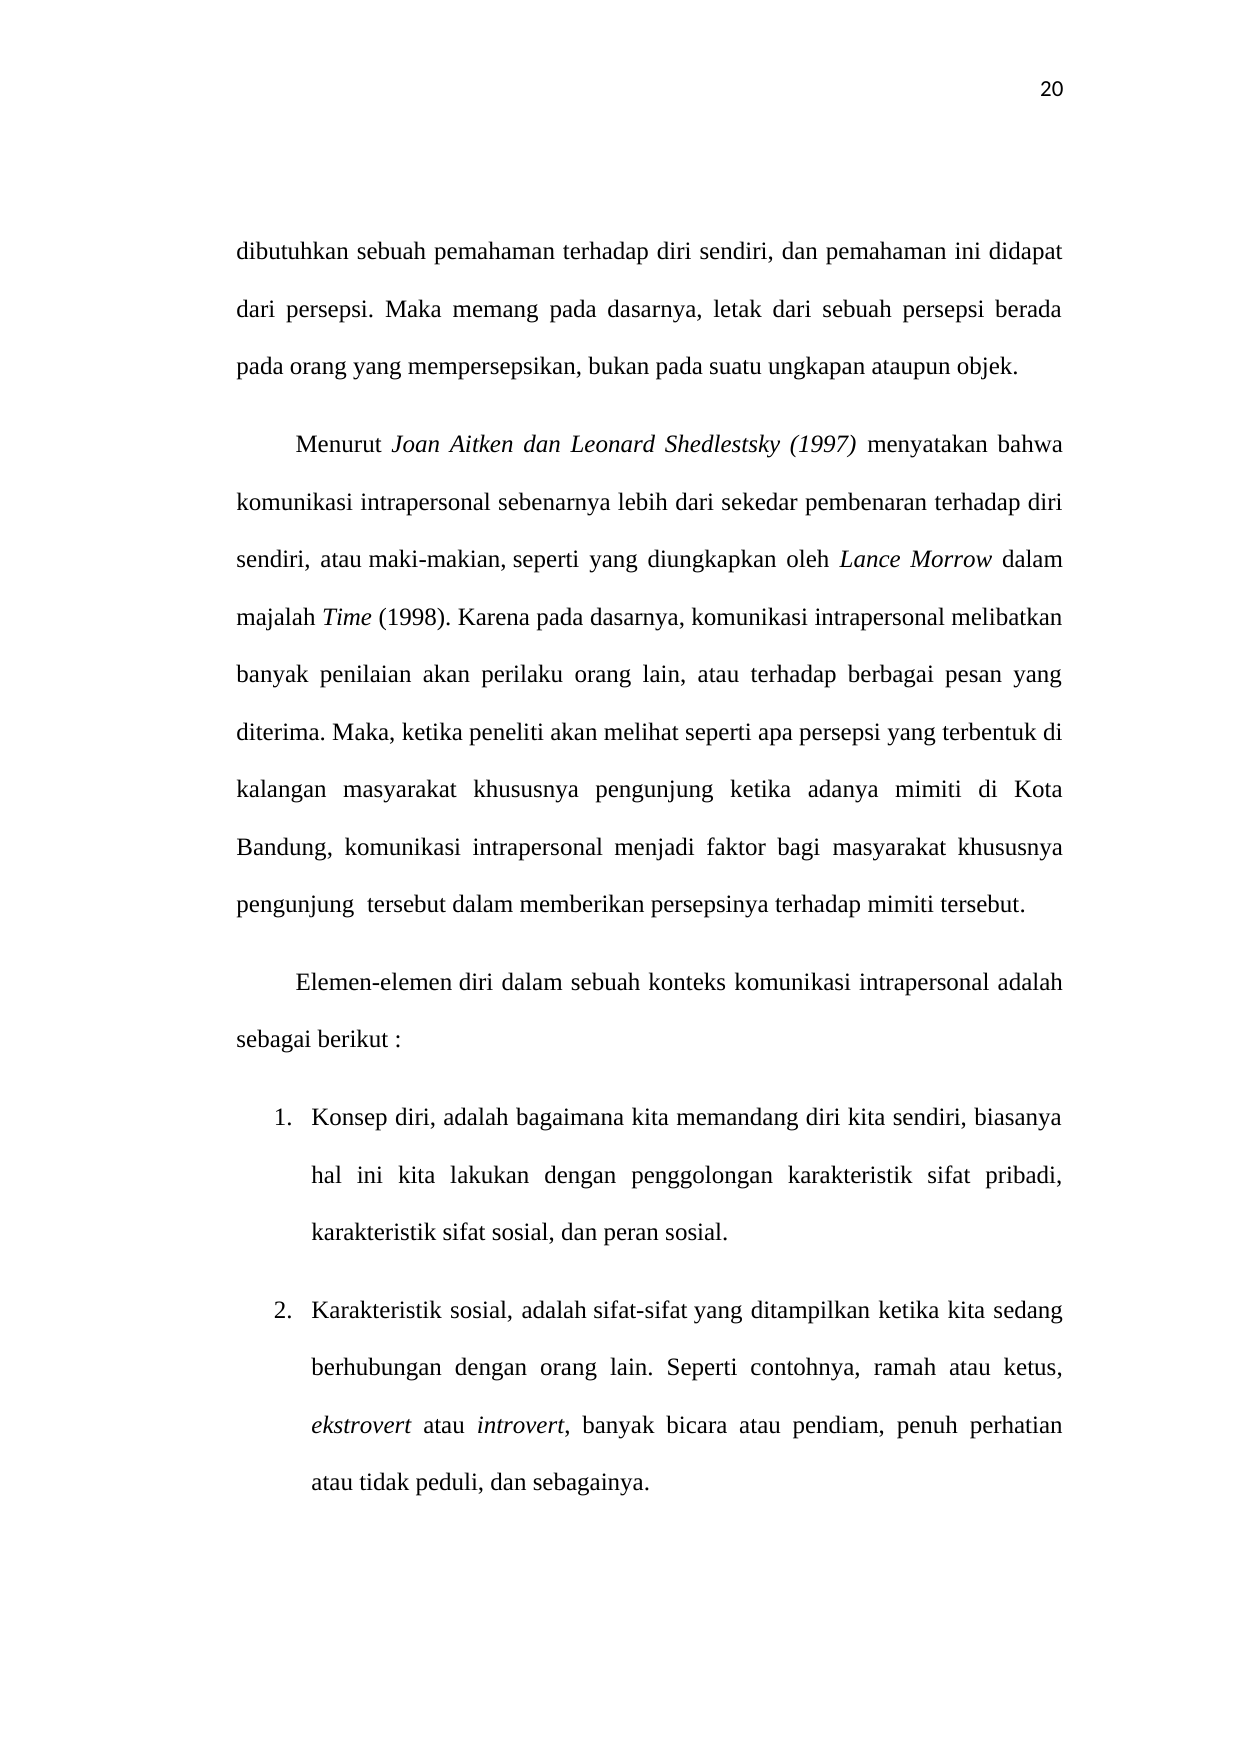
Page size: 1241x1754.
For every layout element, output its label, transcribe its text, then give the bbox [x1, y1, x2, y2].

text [236, 236, 1063, 380]
text Menurut Joan Aitken dan Leonard Shedlestsky (1997) menyatakan bahwa komunikasi intrapersonal sebenarnya lebih dari sekedar pembenaran terhadap diri sendiri, atau maki-makian, seperti yang diungkapkan oleh Lance Morrow dalam majalah Time (1998). Karena pada dasarnya, komunikasi intrapersonal melibatkan banyak penilaian akan perilaku orang lain, atau terhadap berbagai pesan yang diterima. Maka, ketika peneliti akan melihat seperti apa persepsi yang terbentuk di kalangan masyarakat khususnya pengunjung ketika adanya mimiti di Kota Bandung, komunikasi intrapersonal menjadi faktor bagi masyarakat khususnya pengunjung tersebut dalam memberikan persepsinya terhadap mimiti tersebut. [236, 429, 1063, 918]
list Konsep diri, adalah bagaimana kita memandang diri kita sendiri, biasanya hal ini kita lakukan dengan penggolongan karakteristik sifat pribadi, karakteristik sifat sosial, dan peran sosial. [274, 1102, 1063, 1246]
list Karakteristik sosial, adalah sifat-sifat yang ditampilkan ketika kita sedang berhubungan dengan orang lain. Seperti contohnya, ramah atau ketus, ekstrovert atau introvert, banyak bicara atau pendiam, penuh perhatian atau tidak peduli, dan sebagainya. [274, 1295, 1063, 1496]
text Elemen-elemen diri dalam sebuah konteks komunikasi intrapersonal adalah sebagai berikut : [236, 967, 1063, 1053]
